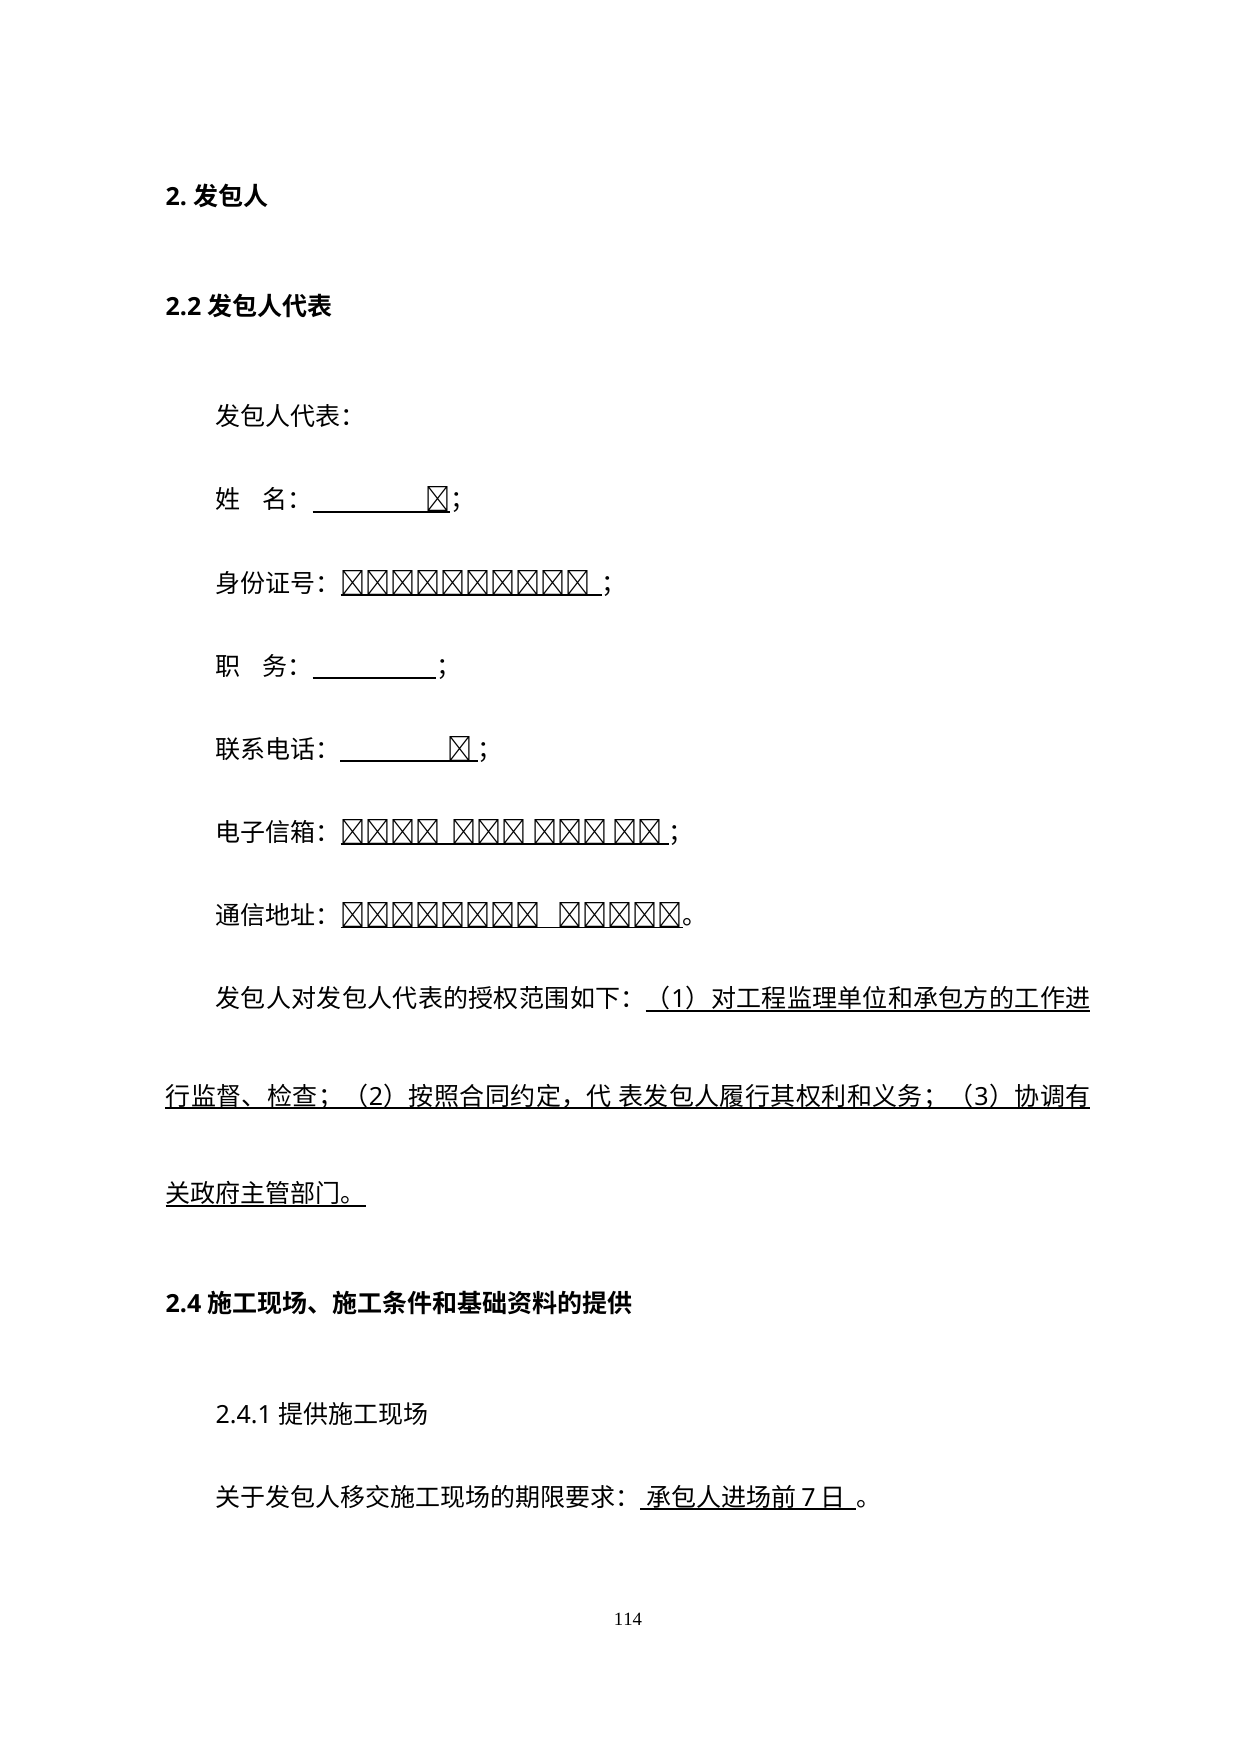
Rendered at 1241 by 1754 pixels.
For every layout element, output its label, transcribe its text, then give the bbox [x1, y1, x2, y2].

text 发包人代表： [165, 382, 1090, 447]
text 2.4.1 提供施工现场 [165, 1380, 1090, 1445]
subtitle 2.4 施工现场、施工条件和基础资料的提供 [165, 1269, 1090, 1334]
text 发包人对发包人代表的授权范围如下：（1）对工程监理单位和承包方的工作进行监督、检查；（2）按照合同约定，代 表发包人履行其权利和义务；（3）协调有关政府主管部门。 [165, 964, 1090, 1107]
text 通信地址： 。 [165, 881, 1090, 946]
text 身份证号： ； [165, 549, 1090, 614]
text 发包人对发包人代表的授权范围如下：（1）对工程监理单位和承包方的工作进行监督、检查；（2）按照合同约定，代 表发包人履行其权利和义务；（3）协调有关政府主管部门。 [165, 1109, 1090, 1224]
text 姓 名： ； [165, 466, 1090, 531]
text 联系电话：  ； [165, 715, 1090, 780]
text 电子信箱：    ； [165, 798, 1090, 863]
subtitle 2.2 发包人代表 [165, 272, 1090, 337]
subtitle 2. 发包人 [165, 162, 1090, 227]
text 职 务： ； [165, 632, 1090, 697]
text 关于发包人移交施工现场的期限要求： 承包人进场前7日 。 [165, 1463, 1090, 1528]
